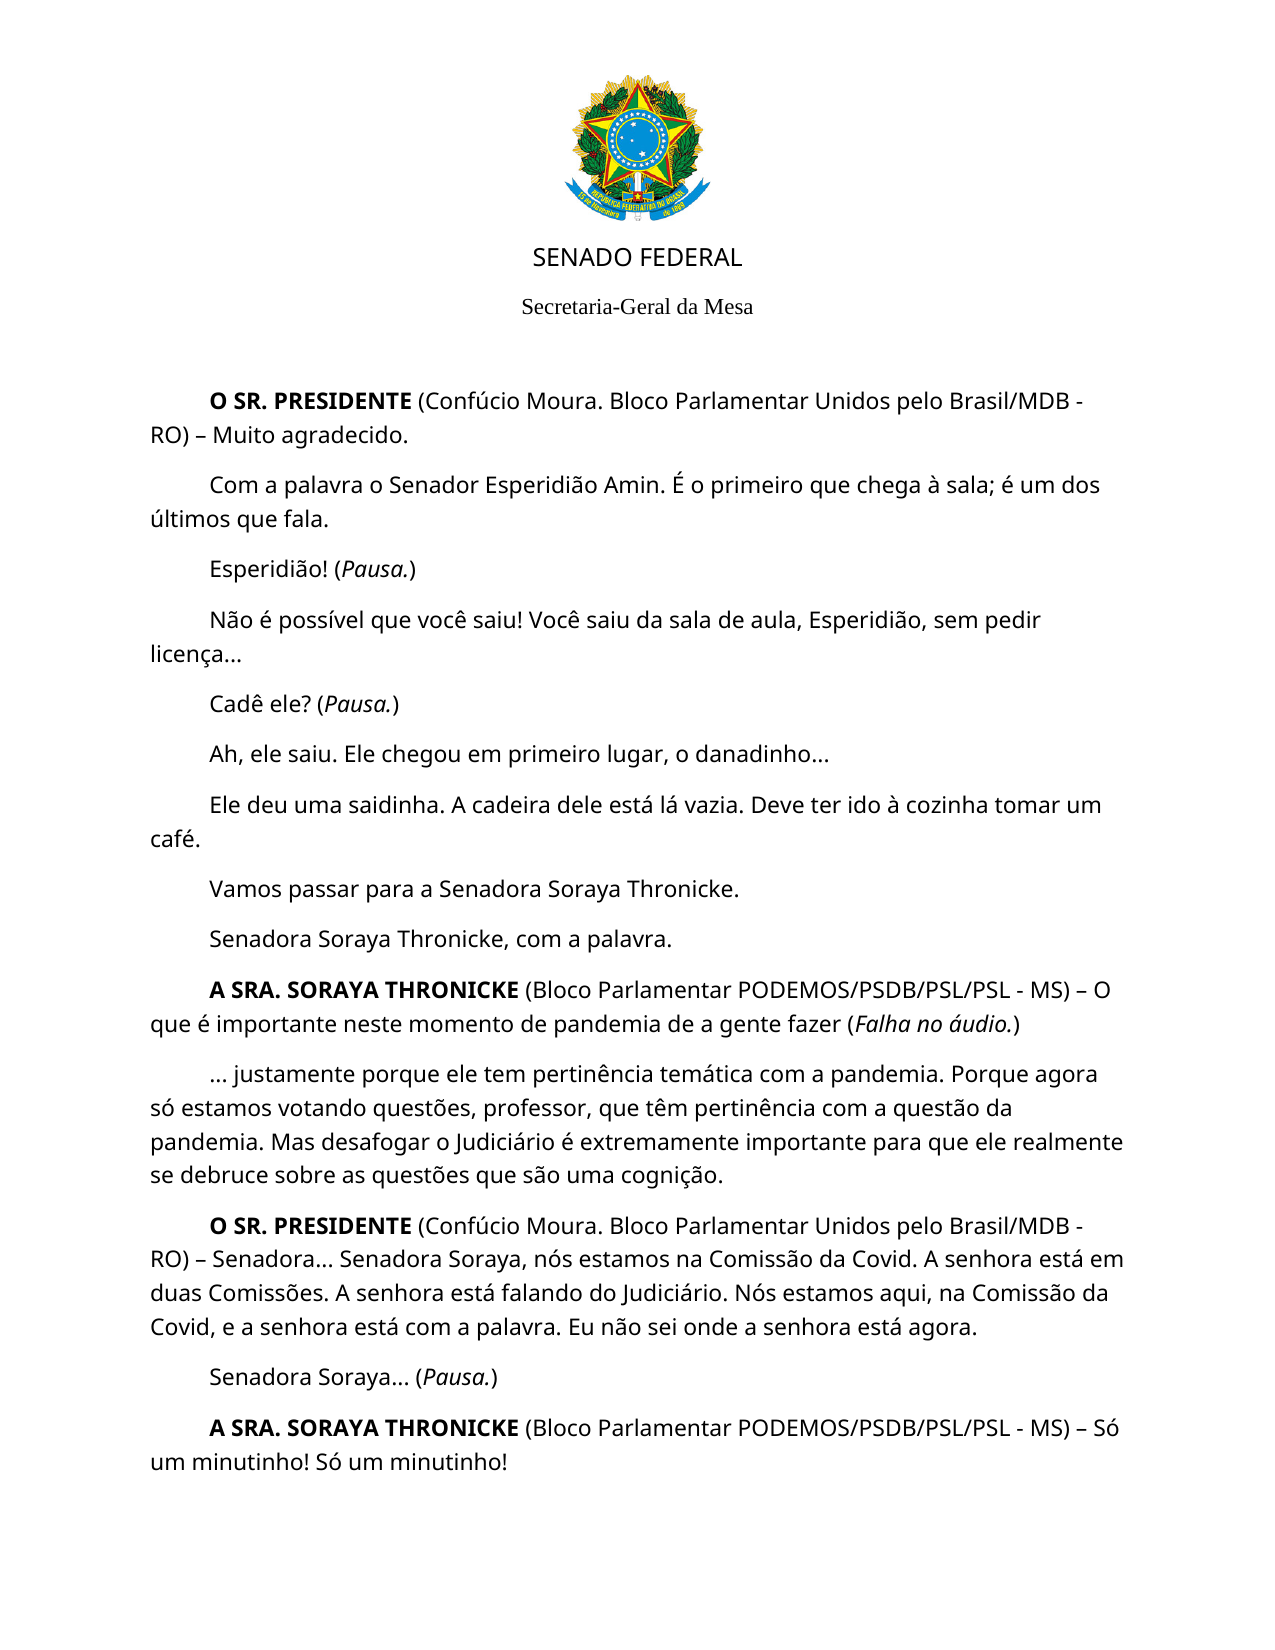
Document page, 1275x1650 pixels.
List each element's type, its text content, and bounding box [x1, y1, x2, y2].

text Senadora Soraya... (Pausa.) [150, 1361, 1125, 1392]
text O SR. PRESIDENTE (Confúcio Moura. Bloco Parlamentar Unidos pelo Brasil/MDB - RO) – Senadora... Senadora Soraya, nós estamos na Comissão da Covid. A senhora está em duas Comissões. A senhora está falando do Judiciário. Nós estamos aqui, na Comissão da Covid, e a senhora está com a palavra. Eu não sei onde a senhora está agora. [150, 1209, 1125, 1342]
text Vamos passar para a Senadora Soraya Thronicke. [150, 873, 1125, 904]
text Senadora Soraya Thronicke, com a palavra. [150, 923, 1125, 954]
text A SRA. SORAYA THRONICKE (Bloco Parlamentar PODEMOS/PSDB/PSL/PSL - MS) – O que é importante neste momento de pandemia de a gente fazer (Falha no áudio.) [150, 974, 1125, 1039]
picture [564, 75, 711, 221]
text Cadê ele? (Pausa.) [150, 688, 1125, 719]
text A SRA. SORAYA THRONICKE (Bloco Parlamentar PODEMOS/PSDB/PSL/PSL - MS) – Só um minutinho! Só um minutinho! [150, 1412, 1125, 1477]
text O SR. PRESIDENTE (Confúcio Moura. Bloco Parlamentar Unidos pelo Brasil/MDB - RO) – Muito agradecido. [150, 385, 1125, 450]
text Não é possível que você saiu! Você saiu da sala de aula, Esperidião, sem pedir licença... [150, 604, 1125, 669]
text Com a palavra o Senador Esperidião Amin. É o primeiro que chega à sala; é um dos últimos que fala. [150, 469, 1125, 534]
text Ele deu uma saidinha. A cadeira dele está lá vazia. Deve ter ido à cozinha tomar um café. [150, 789, 1125, 854]
text Ah, ele saiu. Ele chegou em primeiro lugar, o danadinho... [150, 738, 1125, 769]
text Esperidião! (Pausa.) [150, 553, 1125, 584]
text ... justamente porque ele tem pertinência temática com a pandemia. Porque agora só estamos votando questões, professor, que têm pertinência com a questão da pandemia. Mas desafogar o Judiciário é extremamente importante para que ele realmente se debruce sobre as questões que são uma cognição. [150, 1058, 1125, 1190]
